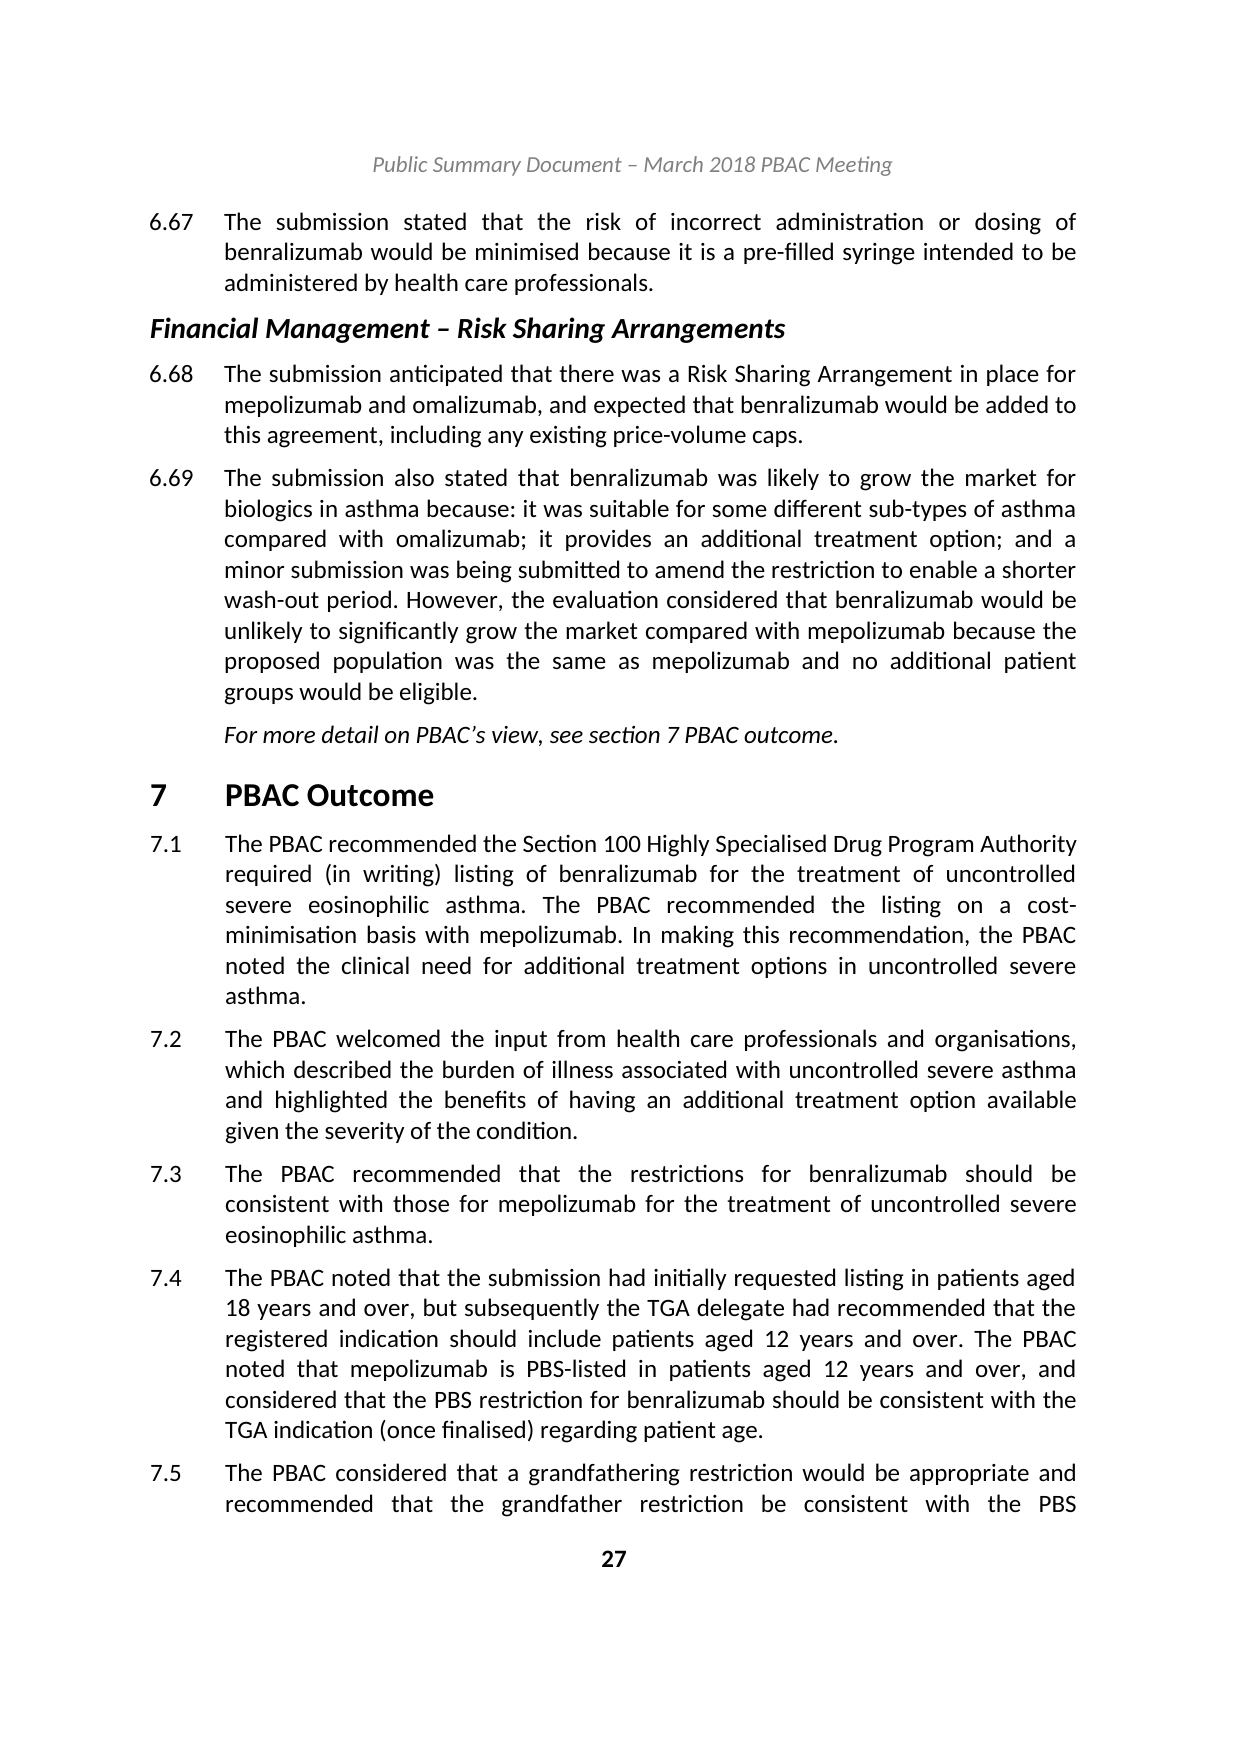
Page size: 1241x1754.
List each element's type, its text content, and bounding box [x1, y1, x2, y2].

list The PBAC recommended that the restrictions for benralizumab should be consistent with those for mepolizumab for the treatment of uncontrolled severe eosinophilic asthma. [150, 1158, 1078, 1249]
list The PBAC welcomed the input from health care professionals and organisations, which described the burden of illness associated with uncontrolled severe asthma and highlighted the benefits of having an additional treatment option available given the severity of the condition. [150, 1023, 1078, 1145]
subtitle Financial Management – Risk Sharing Arrangements [150, 310, 1078, 346]
subtitle PBAC Outcome [150, 774, 1078, 815]
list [150, 1458, 1078, 1519]
list The submission also stated that benralizumab was likely to grow the market for biologics in asthma because: it was suitable for some different sub-types of asthma compared with omalizumab; it provides an additional treatment option; and a minor submission was being submitted to amend the restriction to enable a shorter wash-out period. However, the evaluation considered that benralizumab would be unlikely to significantly grow the market compared with mepolizumab because the proposed population was the same as mepolizumab and no additional patient groups would be eligible. [149, 462, 1078, 706]
list The PBAC recommended the Section 100 Highly Specialised Drug Program Authority required (in writing) listing of benralizumab for the treatment of uncontrolled severe eosinophilic asthma. The PBAC recommended the listing on a cost-minimisation basis with mepolizumab. In making this recommendation, the PBAC noted the clinical need for additional treatment options in uncontrolled severe asthma. [150, 828, 1078, 1011]
list The submission anticipated that there was a Risk Sharing Arrangement in place for mepolizumab and omalizumab, and expected that benralizumab would be added to this agreement, including any existing price-volume caps. [149, 358, 1078, 450]
list The submission stated that the risk of incorrect administration or dosing of benralizumab would be minimised because it is a pre-filled syringe intended to be administered by health care professionals. [149, 206, 1078, 298]
list The PBAC noted that the submission had initially requested listing in patients aged 18 years and over, but subsequently the TGA delegate had recommended that the registered indication should include patients aged 12 years and over. The PBAC noted that mepolizumab is PBS-listed in patients aged 12 years and over, and considered that the PBS restriction for benralizumab should be consistent with the TGA indication (once finalised) regarding patient age. [150, 1262, 1078, 1445]
text For more detail on PBAC’s view, see section 7 PBAC outcome. [224, 719, 1078, 749]
